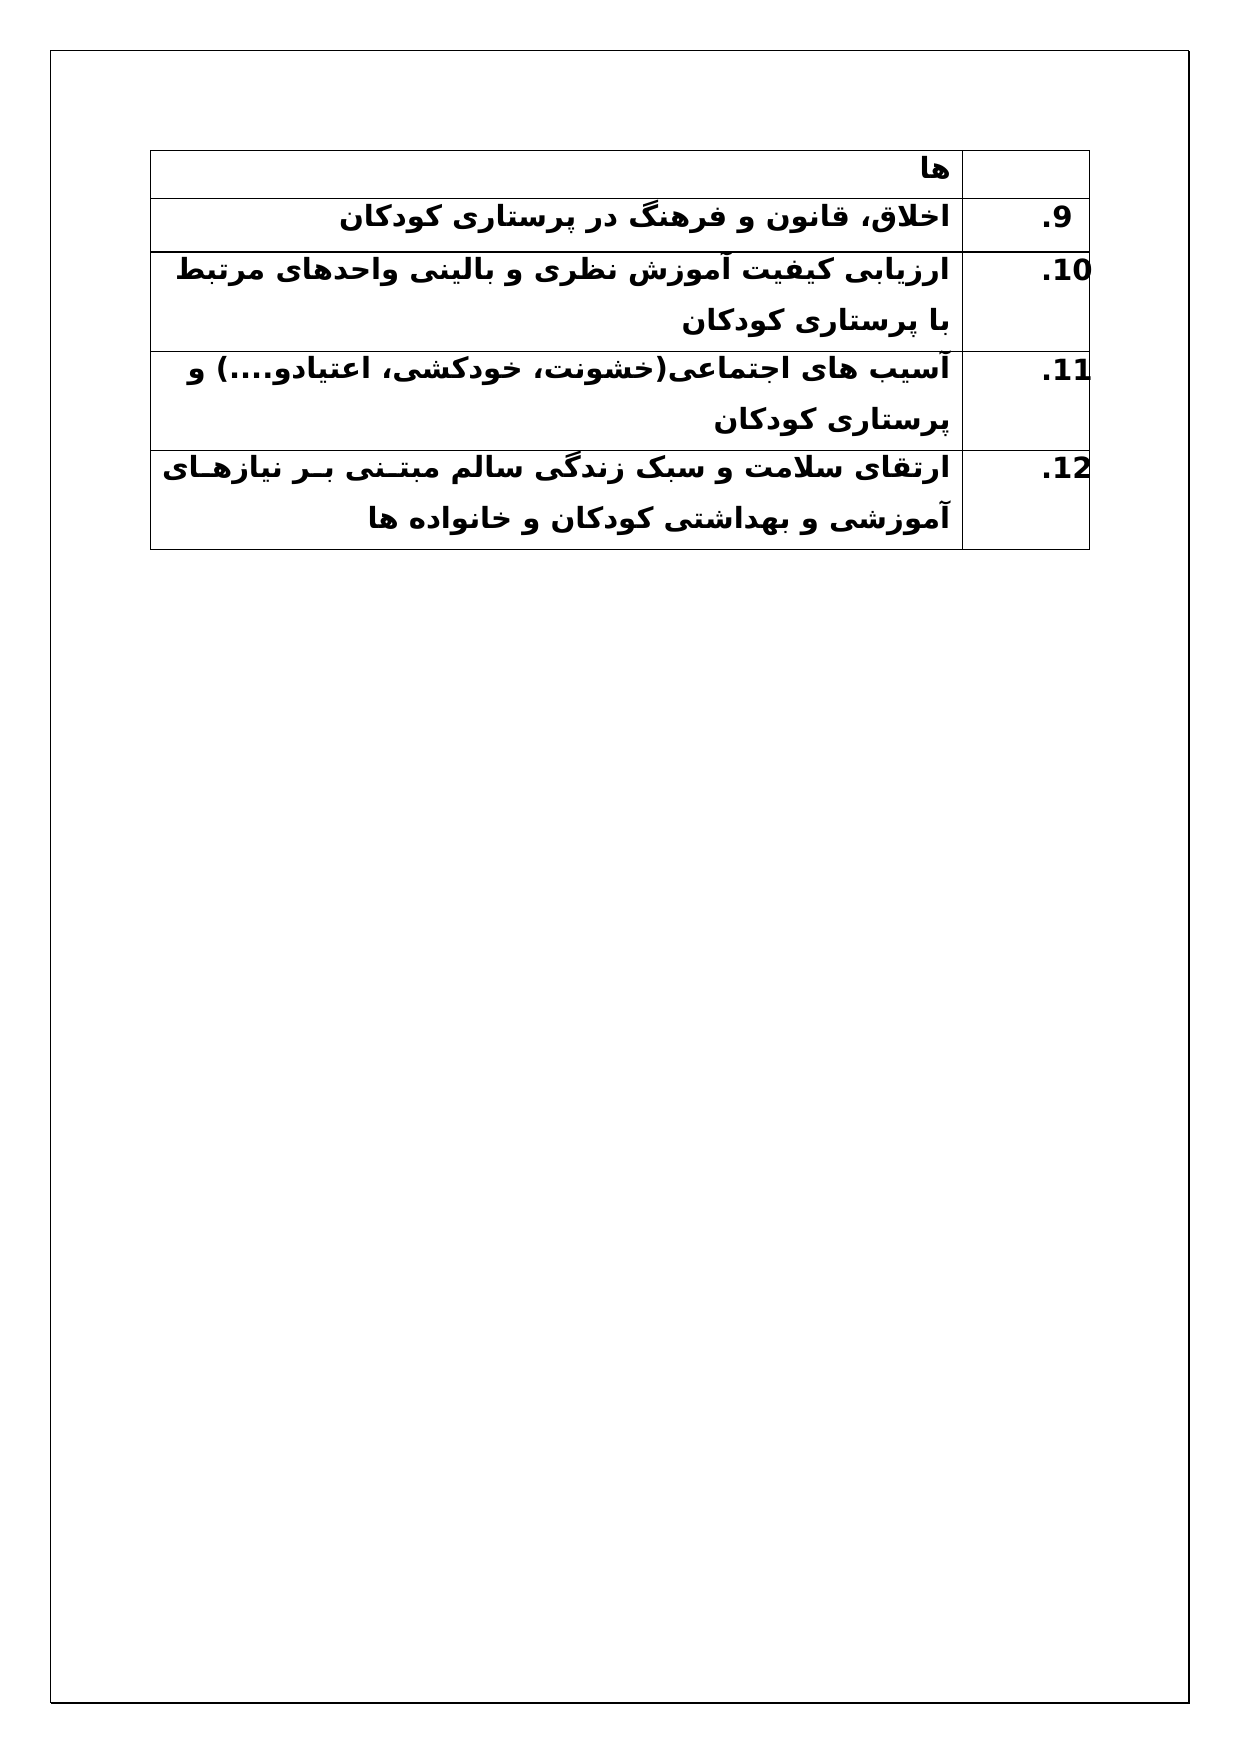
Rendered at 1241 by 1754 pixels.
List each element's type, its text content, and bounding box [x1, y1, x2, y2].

table_cell ارزیابی کیفیت آموزش نظری و بالینی واحدهای مرتبط با پرستاری کودکان [151, 253, 962, 351]
table_cell [963, 352, 1089, 449]
table_cell [963, 451, 1089, 549]
table_cell [963, 199, 1089, 251]
table_cell آسیب های اجتماعی(خشونت، خودکشی، اعتیادو....) و پرستاری کودکان [151, 352, 962, 449]
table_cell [151, 151, 962, 198]
table_cell [963, 253, 1089, 351]
table_cell [963, 151, 1089, 198]
table_cell ارتقای سلامت و سبک زندگی سالم مبتنی بر نیازهای آموزشی و بهداشتی کودکان و خانواده ها [151, 451, 962, 549]
table_cell اخلاق، قانون و فرهنگ در پرستاری کودکان [151, 199, 962, 251]
